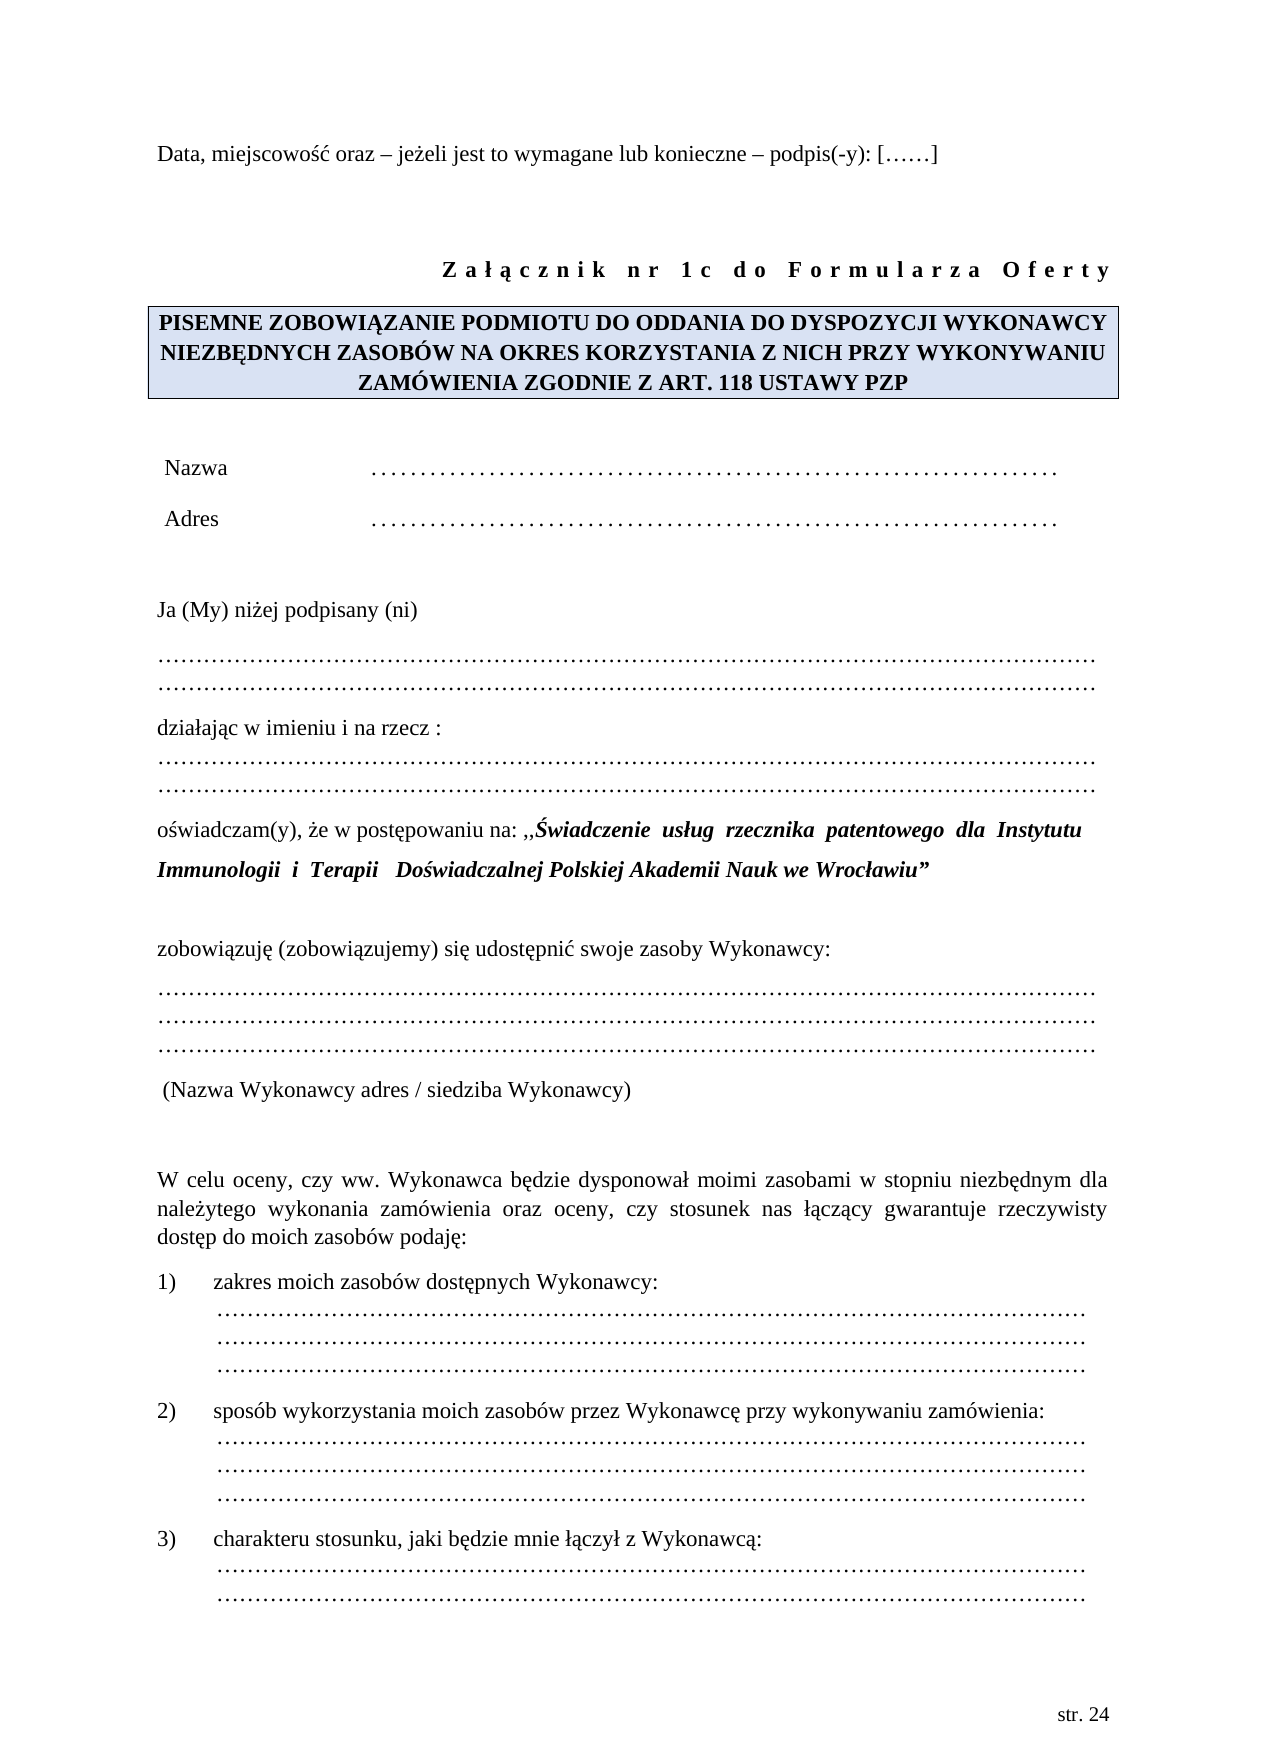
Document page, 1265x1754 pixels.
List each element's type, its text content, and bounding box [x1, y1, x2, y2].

text Ja (My) niżej podpisany (ni) [157, 596, 1109, 622]
text ……………………………………………………………………………………………………………………………………………………………………………………………………………………………………………………………………………………………………………… [216, 1423, 1109, 1506]
list charakteru stosunku, jaki będzie mnie łączył z Wykonawcą: [157, 1525, 1109, 1551]
text ……………………………………………………………………………………………………………………………………………………………………………………………………………………………………………………………………………………………………………… [216, 1295, 1109, 1378]
text oświadczam(y), że w postępowaniu na: ,,Świadczenie usług rzecznika patentowego dla Instytutu Immunologii i Terapii Doświadczalnej Polskiej Akademii Nauk we Wrocławiu” [157, 816, 1109, 882]
text ………………………………………………………………………………………………………………………………………………………………………………………………………………………… [157, 641, 1109, 696]
list sposób wykorzystania moich zasobów przez Wykonawcę przy wykonywaniu zamówienia: [157, 1397, 1109, 1423]
text Data, miejscowość oraz – jeżeli jest to wymagane lub konieczne – podpis(-y): [……] [157, 140, 1109, 166]
text (Nazwa Wykonawcy adres / siedziba Wykonawcy) [157, 1076, 1109, 1102]
list zakres moich zasobów dostępnych Wykonawcy: [157, 1268, 1109, 1295]
text działając w imieniu i na rzecz : ………………………………………………………………………………………………………………………………………………………………………………………………………………………… [157, 714, 1109, 797]
text PISEMNE ZOBOWIĄZANIE PODMIOTU DO ODDANIA DO DYSPOZYCJI WYKONAWCY NIEZBĘDNYCH ZASOBÓW NA OKRES KORZYSTANIA Z NICH PRZY WYKONYWANIU ZAMÓWIENIA ZGODNIE Z ART. 118 USTAWY PZP [149, 307, 1118, 398]
table_header ...................................................................... [364, 403, 1116, 499]
text Załącznik nr 1c do Formularza Oferty [157, 257, 1109, 283]
table_cell ...................................................................... [364, 499, 1116, 551]
table_cell Adres [157, 499, 363, 551]
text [216, 1551, 1109, 1606]
text W celu oceny, czy ww. Wykonawca będzie dysponował moimi zasobami w stopniu niezbędnym dla należytego wykonania zamówienia oraz oceny, czy stosunek nas łączący gwarantuje rzeczywisty dostęp do moich zasobów podaję: [157, 1166, 1109, 1249]
text ……………………………………………………………………………………………………………………………………………………………………………………………………………………………………………………………………………………………………………………………………… [157, 974, 1109, 1057]
table_header Nazwa [157, 403, 363, 499]
text zobowiązuję (zobowiązujemy) się udostępnić swoje zasoby Wykonawcy: [157, 935, 1109, 961]
